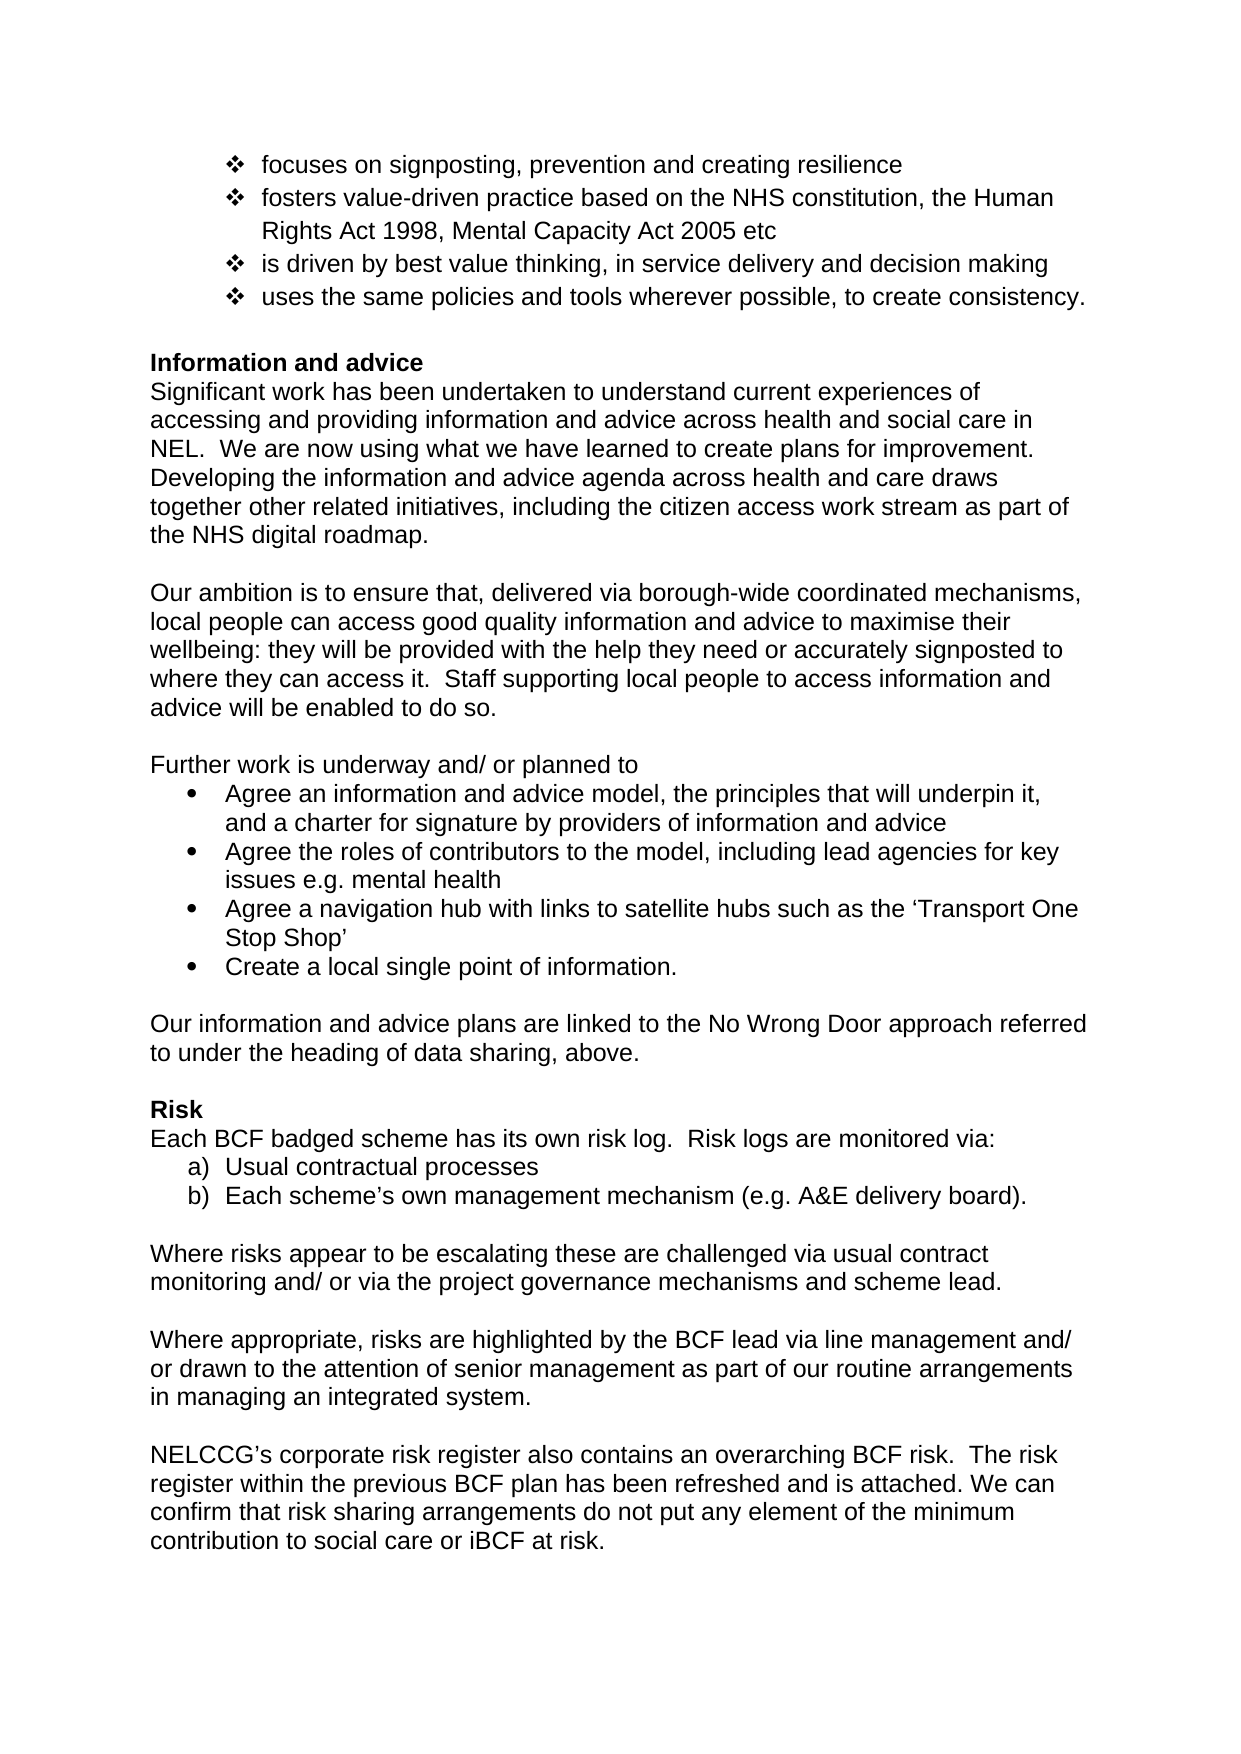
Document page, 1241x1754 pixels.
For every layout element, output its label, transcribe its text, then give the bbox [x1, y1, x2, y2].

text NELCCG’s corporate risk register also contains an overarching BCF risk. The risk register within the previous BCF plan has been refreshed and is attached. We can confirm that risk sharing arrangements do not put any element of the minimum contribution to social care or iBCF at risk. [150, 1440, 1090, 1555]
text Significant work has been undertaken to understand current experiences of accessing and providing information and advice across health and social care in NEL. We are now using what we have learned to create plans for improvement. Developing the information and advice agenda across health and care draws together other related initiatives, including the citizen access work stream as part of the NHS digital roadmap. [150, 376, 1090, 549]
list Agree a navigation hub with links to satellite hubs such as the ‘Transport One Stop Shop’ [187, 894, 1090, 952]
text Further work is underway and/ or planned to [150, 750, 1090, 779]
text Information and advice [150, 348, 1090, 376]
list focuses on signposting, prevention and creating resilience [224, 150, 1090, 179]
text Where appropriate, risks are highlighted by the BCF lead via line management and/ or drawn to the attention of senior management as part of our routine arrangements in managing an integrated system. [150, 1325, 1090, 1411]
list fosters value-driven practice based on the NHS constitution, the Human Rights Act 1998, Mental Capacity Act 2005 etc [224, 183, 1090, 245]
text Where risks appear to be escalating these are challenged via usual contract monitoring and/ or via the project governance mechanisms and scheme lead. [150, 1239, 1090, 1296]
list Each scheme’s own management mechanism (e.g. A&E delivery board). [187, 1181, 1090, 1210]
text Our ambition is to ensure that, delivered via borough-wide coordinated mechanisms, local people can access good quality information and advice to maximise their wellbeing: they will be provided with the help they need or accurately signposted to where they can access it. Staff supporting local people to access information and advice will be enabled to do so. [150, 578, 1090, 721]
list Agree an information and advice model, the principles that will underpin it, and a charter for signature by providers of information and advice [187, 779, 1090, 837]
list is driven by best value thinking, in service delivery and decision making [224, 249, 1090, 278]
list Agree the roles of contributors to the model, including lead agencies for key issues e.g. mental health [187, 837, 1090, 894]
subtitle Risk [150, 1095, 1090, 1124]
list uses the same policies and tools wherever possible, to create consistency. [224, 282, 1090, 311]
list Create a local single point of information. [187, 952, 1090, 981]
text Each BCF badged scheme has its own risk log. Risk logs are monitored via: [150, 1124, 1090, 1152]
list Usual contractual processes [187, 1152, 1090, 1181]
text Our information and advice plans are linked to the No Wrong Door approach referred to under the heading of data sharing, above. [150, 1009, 1090, 1067]
